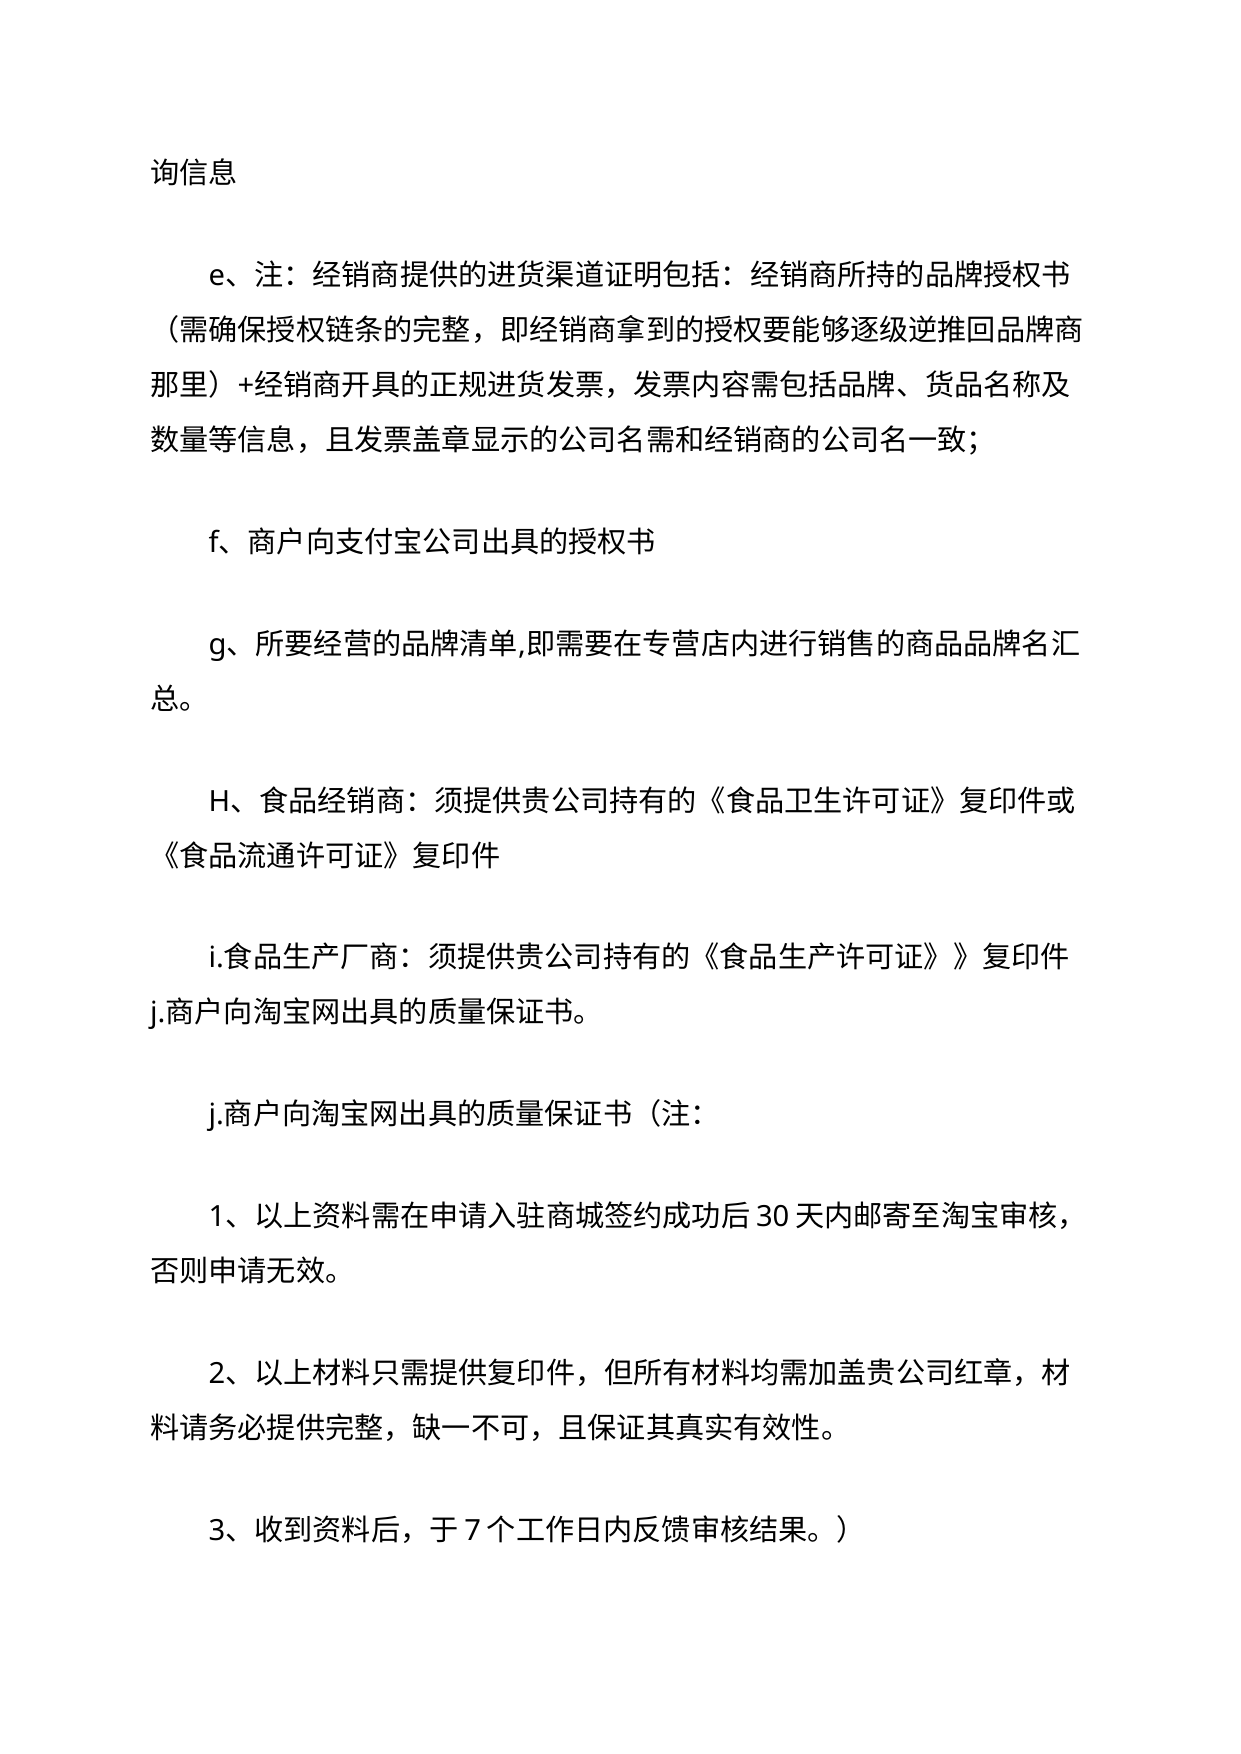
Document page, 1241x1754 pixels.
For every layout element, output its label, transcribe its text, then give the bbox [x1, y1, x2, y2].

text i.食品生产厂商：须提供贵公司持有的《食品生产许可证》》复印件j.商户向淘宝网出具的质量保证书。 [150, 934, 1090, 1031]
text j.商户向淘宝网出具的质量保证书（注： [150, 1091, 1090, 1133]
text g、所要经营的品牌清单,即需要在专营店内进行销售的商品品牌名汇总。 [150, 620, 1090, 718]
text 1、以上资料需在申请入驻商城签约成功后30天内邮寄至淘宝审核，否则申请无效。 [150, 1193, 1090, 1290]
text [150, 150, 1090, 192]
text H、食品经销商：须提供贵公司持有的《食品卫生许可证》复印件或《食品流通许可证》复印件 [150, 777, 1090, 874]
text 2、以上材料只需提供复印件，但所有材料均需加盖贵公司红章，材料请务必提供完整，缺一不可，且保证其真实有效性。 [150, 1350, 1090, 1447]
text f、商户向支付宝公司出具的授权书 [150, 518, 1090, 561]
text 3、收到资料后，于7个工作日内反馈审核结果。） [150, 1506, 1090, 1549]
text e、注：经销商提供的进货渠道证明包括：经销商所持的品牌授权书（需确保授权链条的完整，即经销商拿到的授权要能够逐级逆推回品牌商那里）+经销商开具的正规进货发票，发票内容需包括品牌、货品名称及数量等信息，且发票盖章显示的公司名需和经销商的公司名一致； [150, 252, 1090, 459]
